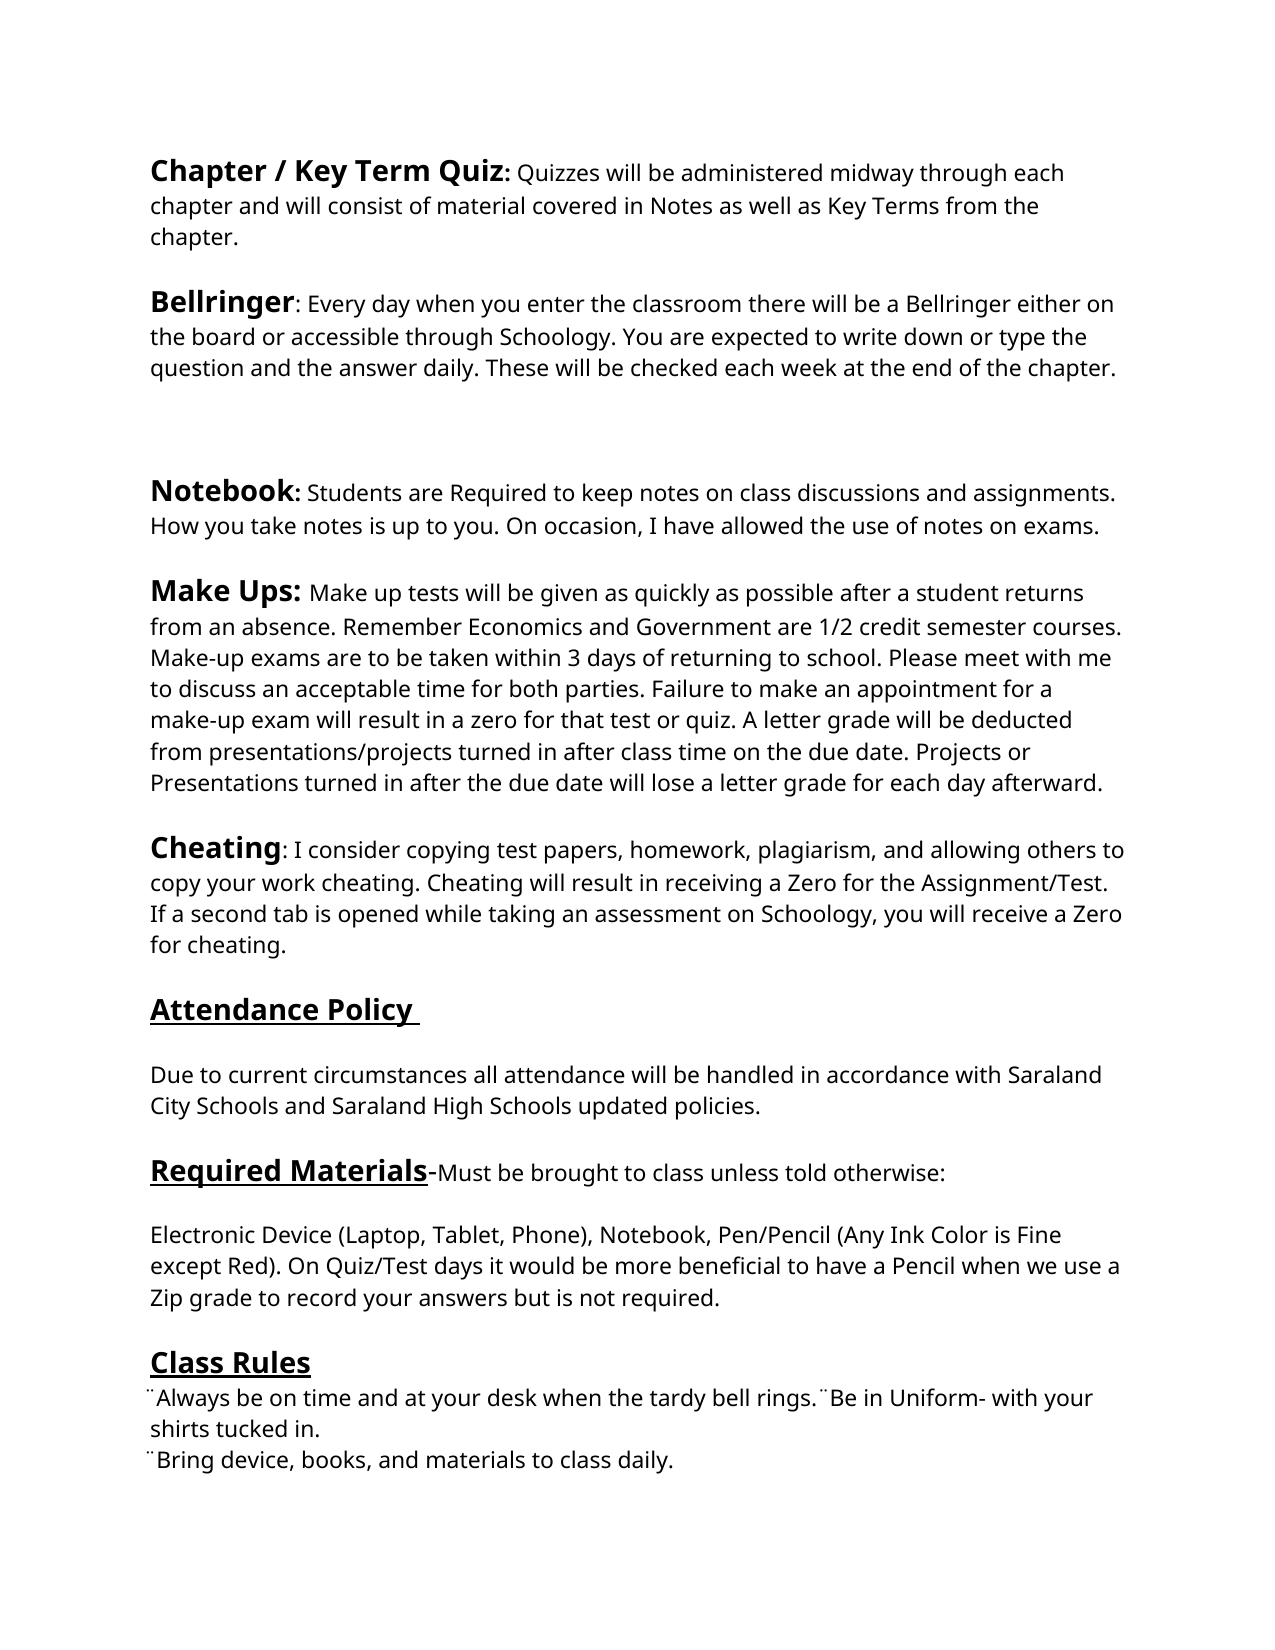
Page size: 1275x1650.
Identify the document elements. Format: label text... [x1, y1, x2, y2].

text Make Ups: Make up tests will be given as quickly as possible after a student returns from an absence. Remember Economics and Government are 1/2 credit semester courses. Make-up exams are to be taken within 3 days of returning to school. Please meet with me to discuss an acceptable time for both parties. Failure to make an appointment for a make-up exam will result in a zero for that test or quiz. A letter grade will be deducted from presentations/projects turned in after class time on the due date. Projects or Presentations turned in after the due date will lose a letter grade for each day afterward. [150, 571, 1125, 798]
text Bellringer: Every day when you enter the classroom there will be a Bellringer either on the board or accessible through Schoology. You are expected to write down or type the question and the answer daily. These will be checked each week at the end of the chapter. [150, 281, 1125, 383]
text Due to current circumstances all attendance will be handled in accordance with Saraland City Schools and Saraland High Schools updated policies. [150, 1058, 1125, 1121]
text Chapter / Key Term Quiz: Quizzes will be administered midway through each chapter and will consist of material covered in Notes as well as Key Terms from the chapter. [150, 150, 1125, 252]
text Required Materials-Must be brought to class unless told otherwise: [150, 1150, 1125, 1190]
text Cheating: I consider copying test papers, homework, plagiarism, and allowing others to copy your work cheating. Cheating will result in receiving a Zero for the Assignment/Test. If a second tab is opened while taking an assessment on Schoology, you will receive a Zero for cheating. [150, 827, 1125, 961]
text Notebook: Students are Required to keep notes on class discussions and assignments. How you take notes is up to you. On occasion, I have allowed the use of notes on exams. [150, 471, 1125, 542]
text Electronic Device (Laptop, Tablet, Phone), Notebook, Pen/Pencil (Any Ink Color is Fine except Red). On Quiz/Test days it would be more beneficial to have a Pencil when we use a Zip grade to record your answers but is not required. [150, 1219, 1125, 1313]
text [150, 1342, 1125, 1475]
text Attendance Policy [150, 990, 1125, 1029]
